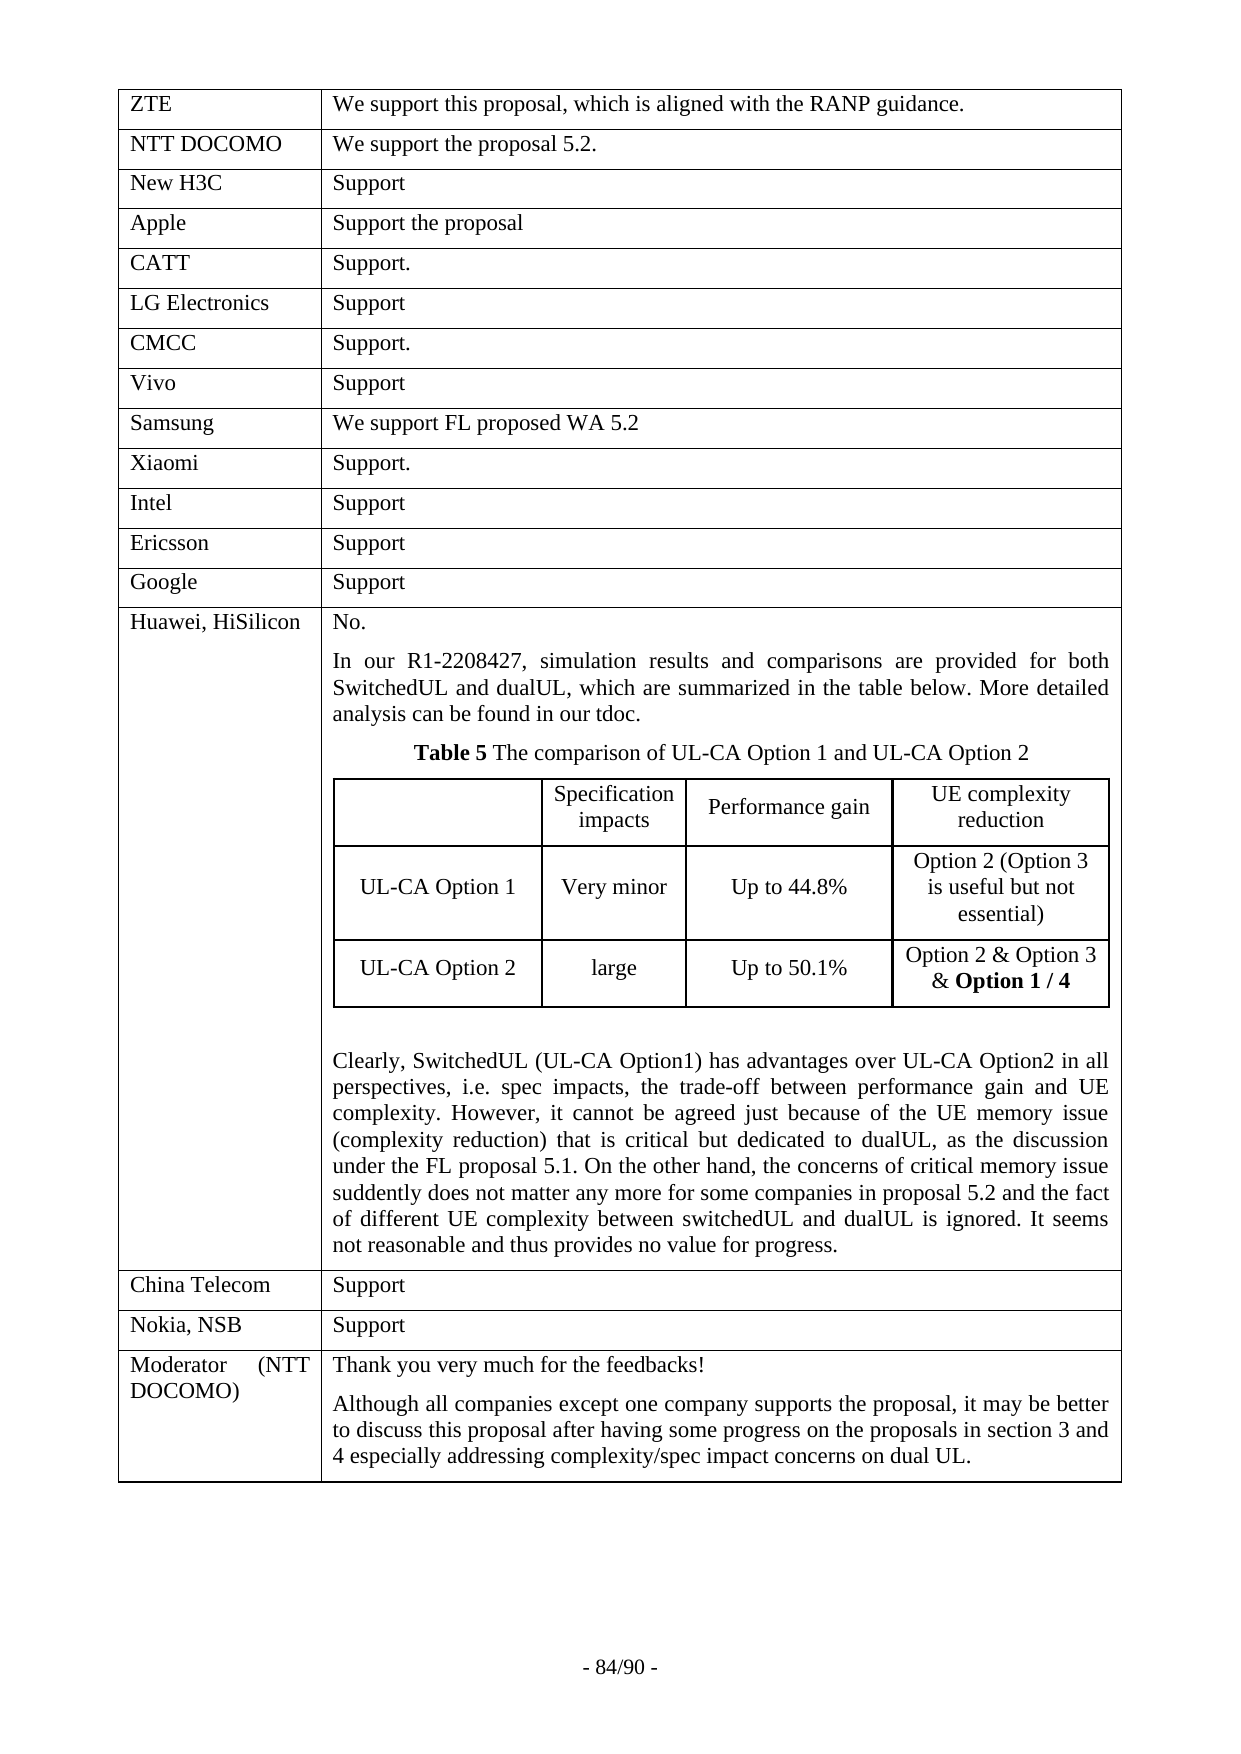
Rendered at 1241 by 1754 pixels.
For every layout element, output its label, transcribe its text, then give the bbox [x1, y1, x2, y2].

table_cell Support [322, 289, 1121, 328]
table_cell Vivo [119, 369, 321, 408]
table_cell We support the proposal 5.2. [322, 130, 1121, 168]
table_cell Xiaomi [119, 449, 321, 488]
table_cell ZTE [119, 90, 321, 128]
table_cell Apple [119, 209, 321, 248]
table_cell Support. [322, 329, 1121, 368]
table_cell Thank you very much for the feedbacks! Although all companies except one company supports the proposal, it may be better to discuss this proposal after having some progress on the proposals in section 3 and 4 especially addressing complexity/spec impact concerns on dual UL. [322, 1351, 1121, 1481]
table_cell We support FL proposed WA 5.2 [322, 409, 1121, 448]
table_cell Support [322, 489, 1121, 527]
table_cell Support [322, 369, 1121, 408]
table_cell Support. [322, 249, 1121, 288]
table_cell CATT [119, 249, 321, 288]
table_cell Nokia, NSB [119, 1311, 321, 1350]
table_cell Support [322, 529, 1121, 567]
table_cell No. In our R1-2208427, simulation results and comparisons are provided for both SwitchedUL and dualUL, which are summarized in the table below. More detailed analysis can be found in our tdoc. Table 5 The comparison of UL-CA Option 1 and UL-CA Option 2 Clearly, SwitchedUL (UL-CA Option1) has advantages over UL-CA Option2 in all perspectives, i.e. spec impacts, the trade-off between performance gain and UE complexity. However, it cannot be agreed just because of the UE memory issue (complexity reduction) that is critical but dedicated to dualUL, as the discussion under the FL proposal 5.1. On the other hand, the concerns of critical memory issue suddently does not matter any more for some companies in proposal 5.2 and the fact of different UE complexity between switchedUL and dualUL is ignored. It seems not reasonable and thus provides no value for progress. [322, 608, 1121, 1270]
table_cell Huawei, HiSilicon [119, 608, 321, 1270]
table_cell New H3C [119, 170, 321, 208]
table_cell CMCC [119, 329, 321, 368]
table_cell Intel [119, 489, 321, 527]
table_cell Support. [322, 449, 1121, 488]
table_cell Support [322, 569, 1121, 607]
table_cell China Telecom [119, 1271, 321, 1310]
table_cell Moderator (NTT DOCOMO) [119, 1351, 321, 1481]
table_cell Google [119, 569, 321, 607]
table_cell Support the proposal [322, 209, 1121, 248]
table_cell NTT DOCOMO [119, 130, 321, 168]
table_cell Support [322, 170, 1121, 208]
table_cell We support this proposal, which is aligned with the RANP guidance. [322, 90, 1121, 128]
table_cell Support [322, 1271, 1121, 1310]
table_cell LG Electronics [119, 289, 321, 328]
table_cell Samsung [119, 409, 321, 448]
table_cell Ericsson [119, 529, 321, 567]
table_cell Support [322, 1311, 1121, 1350]
